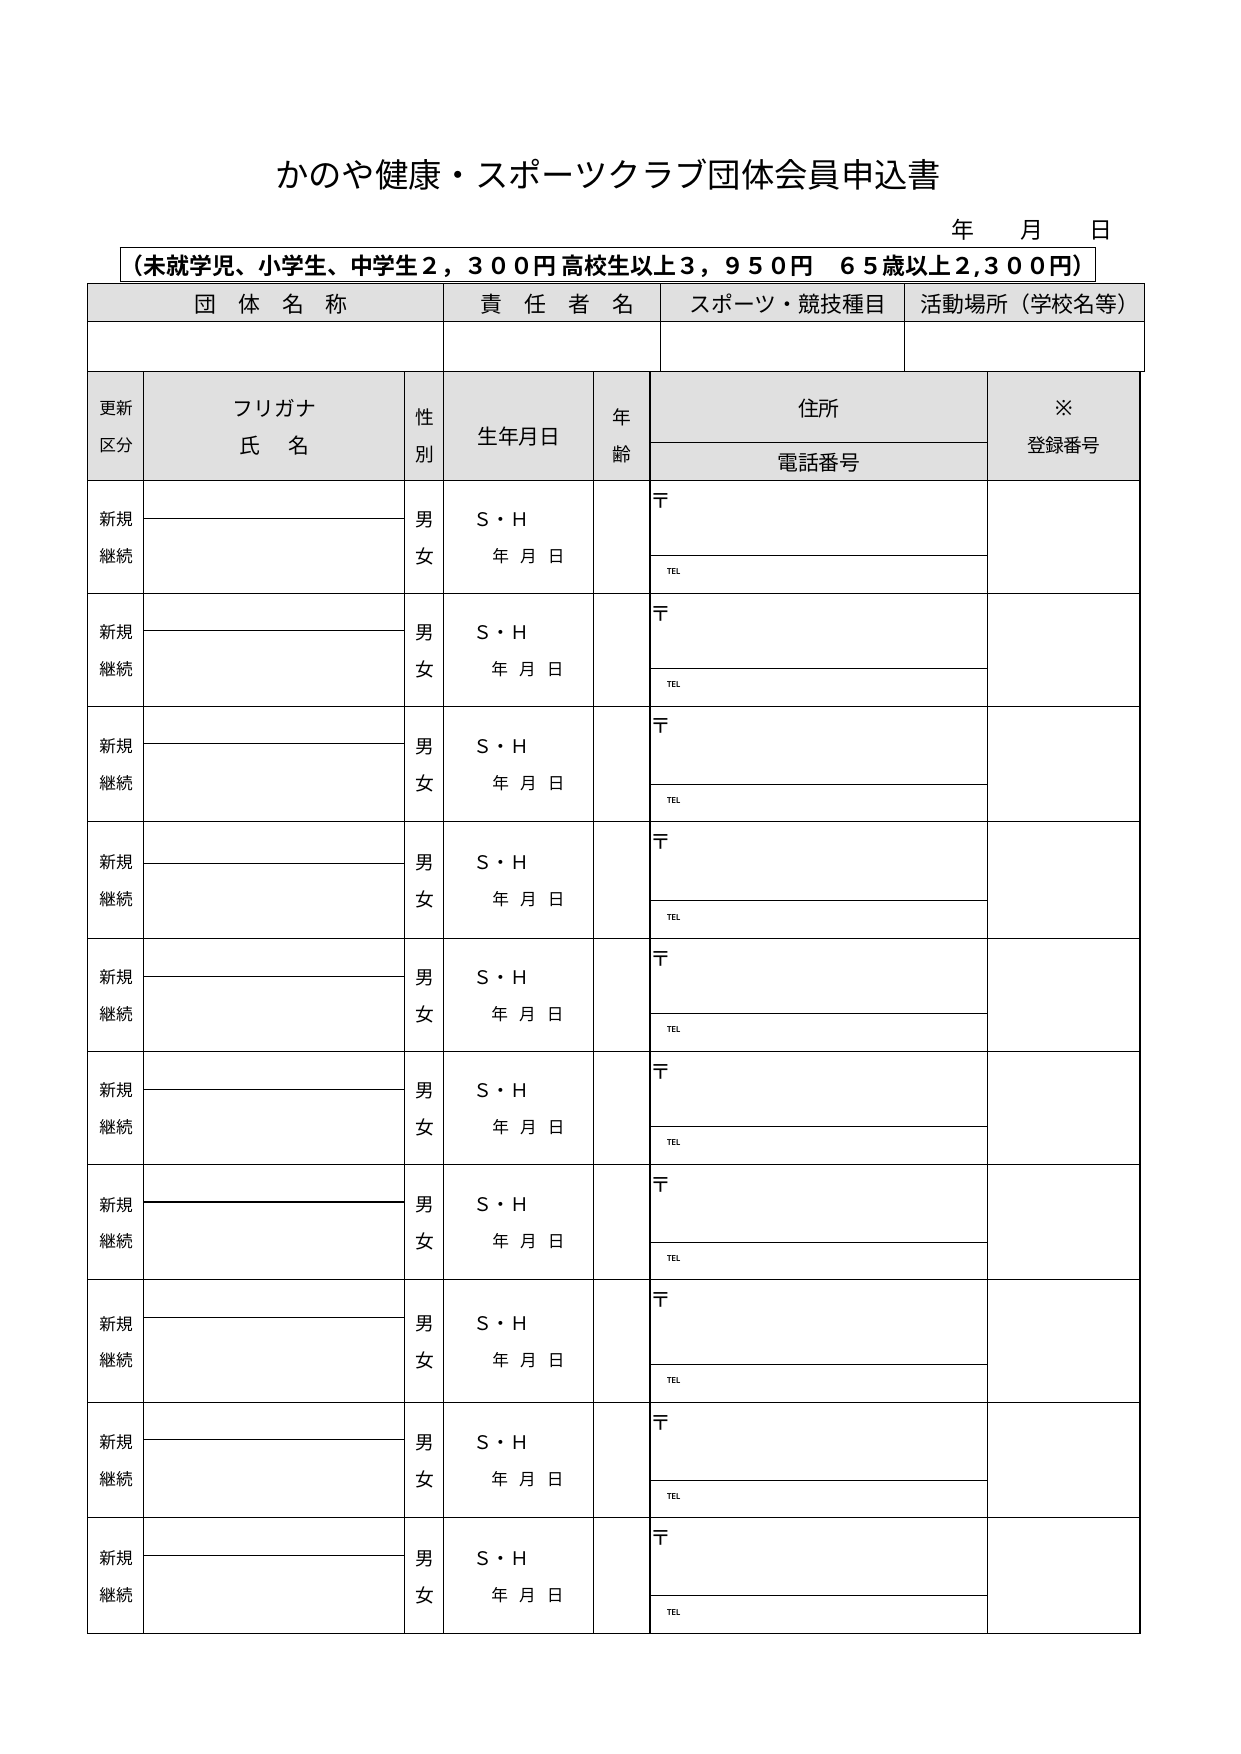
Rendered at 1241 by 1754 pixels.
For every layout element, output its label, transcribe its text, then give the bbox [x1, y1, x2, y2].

table_cell ℡ [651, 1243, 987, 1279]
table_cell 男 女 [405, 939, 443, 1051]
table_cell Ｓ・Ｈ 年 月 日 [444, 939, 593, 1051]
table_header 責 任 者 名 [444, 284, 660, 321]
table_cell [988, 594, 1139, 706]
table_cell 男 女 [405, 707, 443, 821]
table_cell [988, 1052, 1139, 1164]
table_cell [594, 1280, 649, 1402]
table_cell 〒 [651, 1165, 987, 1242]
table_cell 電話番号 [651, 443, 987, 480]
table_cell [988, 481, 1139, 593]
table_cell [144, 1090, 404, 1164]
table_cell [144, 1518, 404, 1555]
table_cell [594, 939, 649, 1051]
table_cell Ｓ・Ｈ 年 月 日 [444, 822, 593, 938]
table_cell [144, 1403, 404, 1439]
table_cell [144, 631, 404, 706]
table_cell Ｓ・Ｈ 年 月 日 [444, 1403, 593, 1517]
table_cell Ｓ・Ｈ 年 月 日 [444, 707, 593, 821]
text かのや健康・スポーツクラブ団体会員申込書 [88, 136, 1128, 210]
table_cell ※ 登録番号 [988, 372, 1139, 480]
table_cell [988, 1403, 1139, 1517]
table_cell 年齢 [594, 372, 649, 480]
table_cell 〒 [651, 939, 987, 1013]
table_cell [988, 1165, 1139, 1279]
table_cell 〒 [651, 1052, 987, 1126]
table_cell [988, 707, 1139, 821]
table_cell 新規 継続 [88, 707, 143, 821]
table_cell 新規 継続 [88, 594, 143, 706]
table_cell [594, 481, 649, 593]
table_cell 生年月日 [444, 372, 593, 480]
table_cell [144, 822, 404, 863]
table_cell [144, 1052, 404, 1088]
table_cell [988, 822, 1139, 938]
table_cell [988, 939, 1139, 1051]
table_cell 男 女 [405, 1052, 443, 1164]
table_cell [594, 822, 649, 938]
table_cell 〒 [651, 1518, 987, 1595]
table_cell [144, 977, 404, 1051]
table_cell 新規 継続 [88, 939, 143, 1051]
table_cell 住所 [651, 372, 987, 442]
table_cell [144, 1318, 404, 1402]
text 年 月 日 [88, 210, 1128, 246]
table_cell [594, 1165, 649, 1279]
table_cell [144, 519, 404, 593]
table_cell [144, 939, 404, 976]
table_cell 〒 [651, 1403, 987, 1479]
table_cell 男 女 [405, 822, 443, 938]
table_cell [988, 1280, 1139, 1402]
table_header スポーツ・競技種目 [661, 284, 904, 321]
table_cell [144, 1440, 404, 1517]
table_cell 男 女 [405, 1403, 443, 1517]
table_cell 男 女 [405, 1165, 443, 1279]
table_cell 更新区分 [88, 372, 143, 480]
table_cell 男 女 [405, 594, 443, 706]
table_cell [444, 322, 660, 371]
table_cell 〒 [651, 481, 987, 555]
table_cell [905, 322, 1144, 371]
table_cell Ｓ・Ｈ 年 月 日 [444, 1165, 593, 1279]
table_cell 〒 [651, 594, 987, 668]
table_cell 新規 継続 [88, 1165, 143, 1279]
table_cell ℡ [651, 1481, 987, 1517]
table_cell [144, 1280, 404, 1317]
table_cell Ｓ・Ｈ 年 月 日 [444, 1052, 593, 1164]
table_cell Ｓ・Ｈ 年 月 日 [444, 481, 593, 593]
table_cell Ｓ・Ｈ 年 月 日 [444, 1280, 593, 1402]
table_cell [661, 322, 904, 371]
table_cell [144, 1556, 404, 1633]
table_cell ℡ [651, 1014, 987, 1051]
table_cell 〒 [651, 707, 987, 783]
table_cell [144, 744, 404, 821]
table_cell [988, 1518, 1139, 1633]
table_cell 新規 継続 [88, 1052, 143, 1164]
table_cell [144, 1203, 404, 1279]
table_cell Ｓ・Ｈ 年 月 日 [444, 1518, 593, 1633]
table_cell [594, 1403, 649, 1517]
table_cell Ｓ・Ｈ 年 月 日 [444, 594, 593, 706]
table_cell 〒 [651, 1280, 987, 1364]
table_cell 男 女 [405, 481, 443, 593]
table_cell 男 女 [405, 1518, 443, 1633]
table_cell ℡ [651, 1127, 987, 1164]
table_cell [594, 1052, 649, 1164]
table_cell フリガナ 氏 名 [144, 372, 404, 480]
table_cell 新規 継続 [88, 481, 143, 593]
table_cell [594, 707, 649, 821]
table_cell [144, 481, 404, 517]
table_cell ℡ [651, 901, 987, 938]
table_cell [88, 322, 443, 371]
table_cell 〒 [651, 822, 987, 900]
table_cell 新規 継続 [88, 1518, 143, 1633]
table_cell 新規 継続 [88, 822, 143, 938]
table_header 団 体 名 称 [88, 284, 443, 321]
table_cell ℡ [651, 669, 987, 706]
table_cell [594, 1518, 649, 1633]
table_cell [144, 864, 404, 938]
text （未就学児、小学生、中学生２，３００円 高校生以上３，９５０円 ６５歳以上２,３００円） [88, 246, 1128, 283]
table_cell ℡ [651, 556, 987, 593]
table_cell 男 女 [405, 1280, 443, 1402]
table_cell [144, 707, 404, 743]
table_cell ℡ [651, 1365, 987, 1402]
table_cell 新規 継続 [88, 1280, 143, 1402]
table_cell [594, 594, 649, 706]
table_cell ℡ [651, 1596, 987, 1633]
table_cell 性別 [405, 372, 443, 480]
table_cell 新規 継続 [88, 1403, 143, 1517]
table_cell ℡ [651, 785, 987, 821]
table_cell [144, 1165, 404, 1201]
table_cell [144, 594, 404, 630]
table_header 活動場所（学校名等） [905, 284, 1144, 321]
